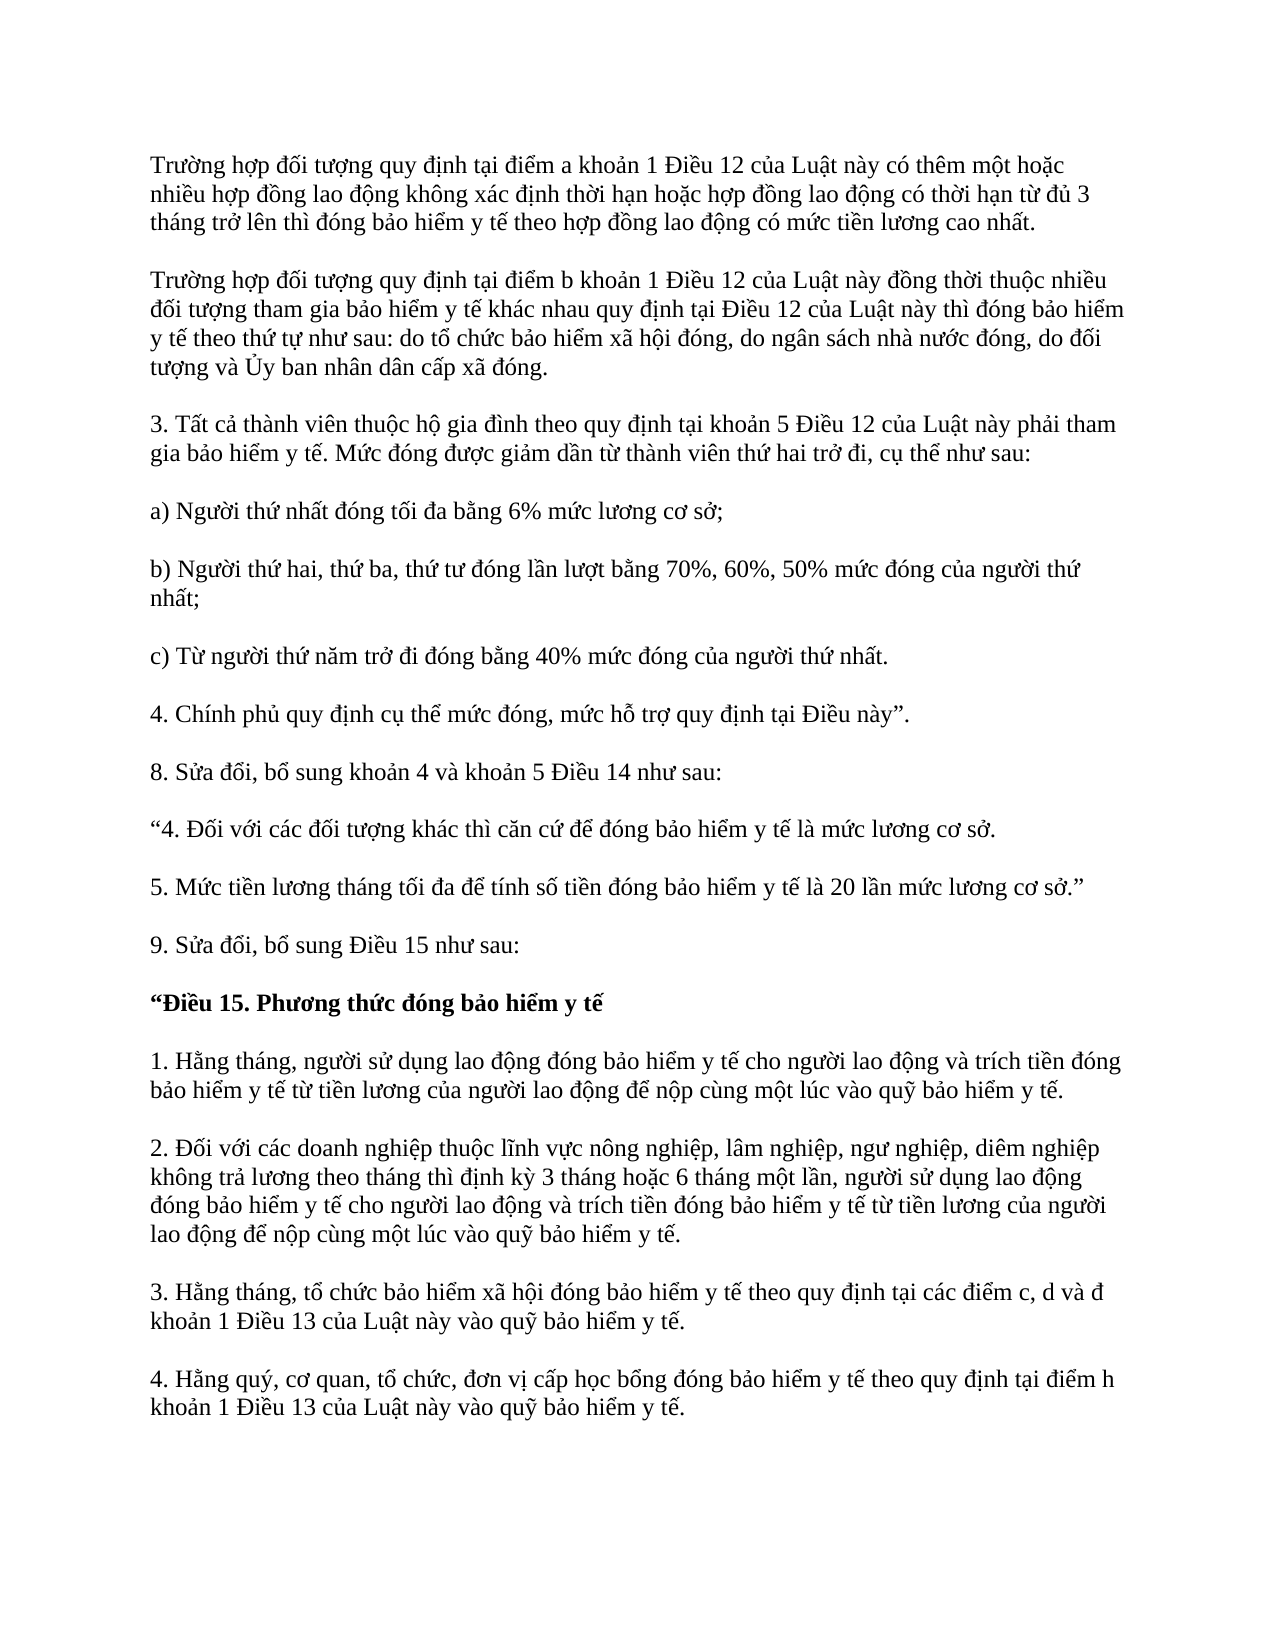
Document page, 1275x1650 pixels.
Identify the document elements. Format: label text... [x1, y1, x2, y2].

text 2. Đối với các doanh nghiệp thuộc lĩnh vực nông nghiệp, lâm nghiệp, ngư nghiệp, diêm nghiệp không trả lương theo tháng thì định kỳ 3 tháng hoặc 6 tháng một lần, người sử dụng lao động đóng bảo hiểm y tế cho người lao động và trích tiền đóng bảo hiểm y tế từ tiền lương của người lao động để nộp cùng một lúc vào quỹ bảo hiểm y tế. [150, 1133, 1125, 1248]
text 8. Sửa đổi, bổ sung khoản 4 và khoản 5 Điều 14 như sau: [150, 757, 1125, 785]
text Trường hợp đối tượng quy định tại điểm a khoản 1 Điều 12 của Luật này có thêm một hoặc nhiều hợp đồng lao động không xác định thời hạn hoặc hợp đồng lao động có thời hạn từ đủ 3 tháng trở lên thì đóng bảo hiểm y tế theo hợp đồng lao động có mức tiền lương cao nhất. [150, 150, 1125, 236]
text 4. Chính phủ quy định cụ thể mức đóng, mức hỗ trợ quy định tại Điều này”. [150, 699, 1125, 727]
text c) Từ người thứ năm trở đi đóng bằng 40% mức đóng của người thứ nhất. [150, 641, 1125, 669]
text 5. Mức tiền lương tháng tối đa để tính số tiền đóng bảo hiểm y tế là 20 lần mức lương cơ sở.” [150, 872, 1125, 901]
text Trường hợp đối tượng quy định tại điểm b khoản 1 Điều 12 của Luật này đồng thời thuộc nhiều đối tượng tham gia bảo hiểm y tế khác nhau quy định tại Điều 12 của Luật này thì đóng bảo hiểm y tế theo thứ tự như sau: do tổ chức bảo hiểm xã hội đóng, do ngân sách nhà nước đóng, do đối tượng và Ủy ban nhân dân cấp xã đóng. [150, 265, 1125, 380]
text b) Người thứ hai, thứ ba, thứ tư đóng lần lượt bằng 70%, 60%, 50% mức đóng của người thứ nhất; [150, 554, 1125, 612]
text 9. Sửa đổi, bổ sung Điều 15 như sau: [150, 930, 1125, 959]
text 4. Hằng quý, cơ quan, tổ chức, đơn vị cấp học bổng đóng bảo hiểm y tế theo quy định tại điểm h khoản 1 Điều 13 của Luật này vào quỹ bảo hiểm y tế. [150, 1364, 1125, 1421]
text 3. Tất cả thành viên thuộc hộ gia đình theo quy định tại khoản 5 Điều 12 của Luật này phải tham gia bảo hiểm y tế. Mức đóng được giảm dần từ thành viên thứ hai trở đi, cụ thể như sau: [150, 409, 1125, 467]
text “Điều 15. Phương thức đóng bảo hiểm y tế [150, 988, 1125, 1017]
text a) Người thứ nhất đóng tối đa bằng 6% mức lương cơ sở; [150, 496, 1125, 525]
text “4. Đối với các đối tượng khác thì căn cứ để đóng bảo hiểm y tế là mức lương cơ sở. [150, 814, 1125, 843]
text 3. Hằng tháng, tổ chức bảo hiểm xã hội đóng bảo hiểm y tế theo quy định tại các điểm c, d và đ khoản 1 Điều 13 của Luật này vào quỹ bảo hiểm y tế. [150, 1277, 1125, 1334]
text 1. Hằng tháng, người sử dụng lao động đóng bảo hiểm y tế cho người lao động và trích tiền đóng bảo hiểm y tế từ tiền lương của người lao động để nộp cùng một lúc vào quỹ bảo hiểm y tế. [150, 1046, 1125, 1104]
